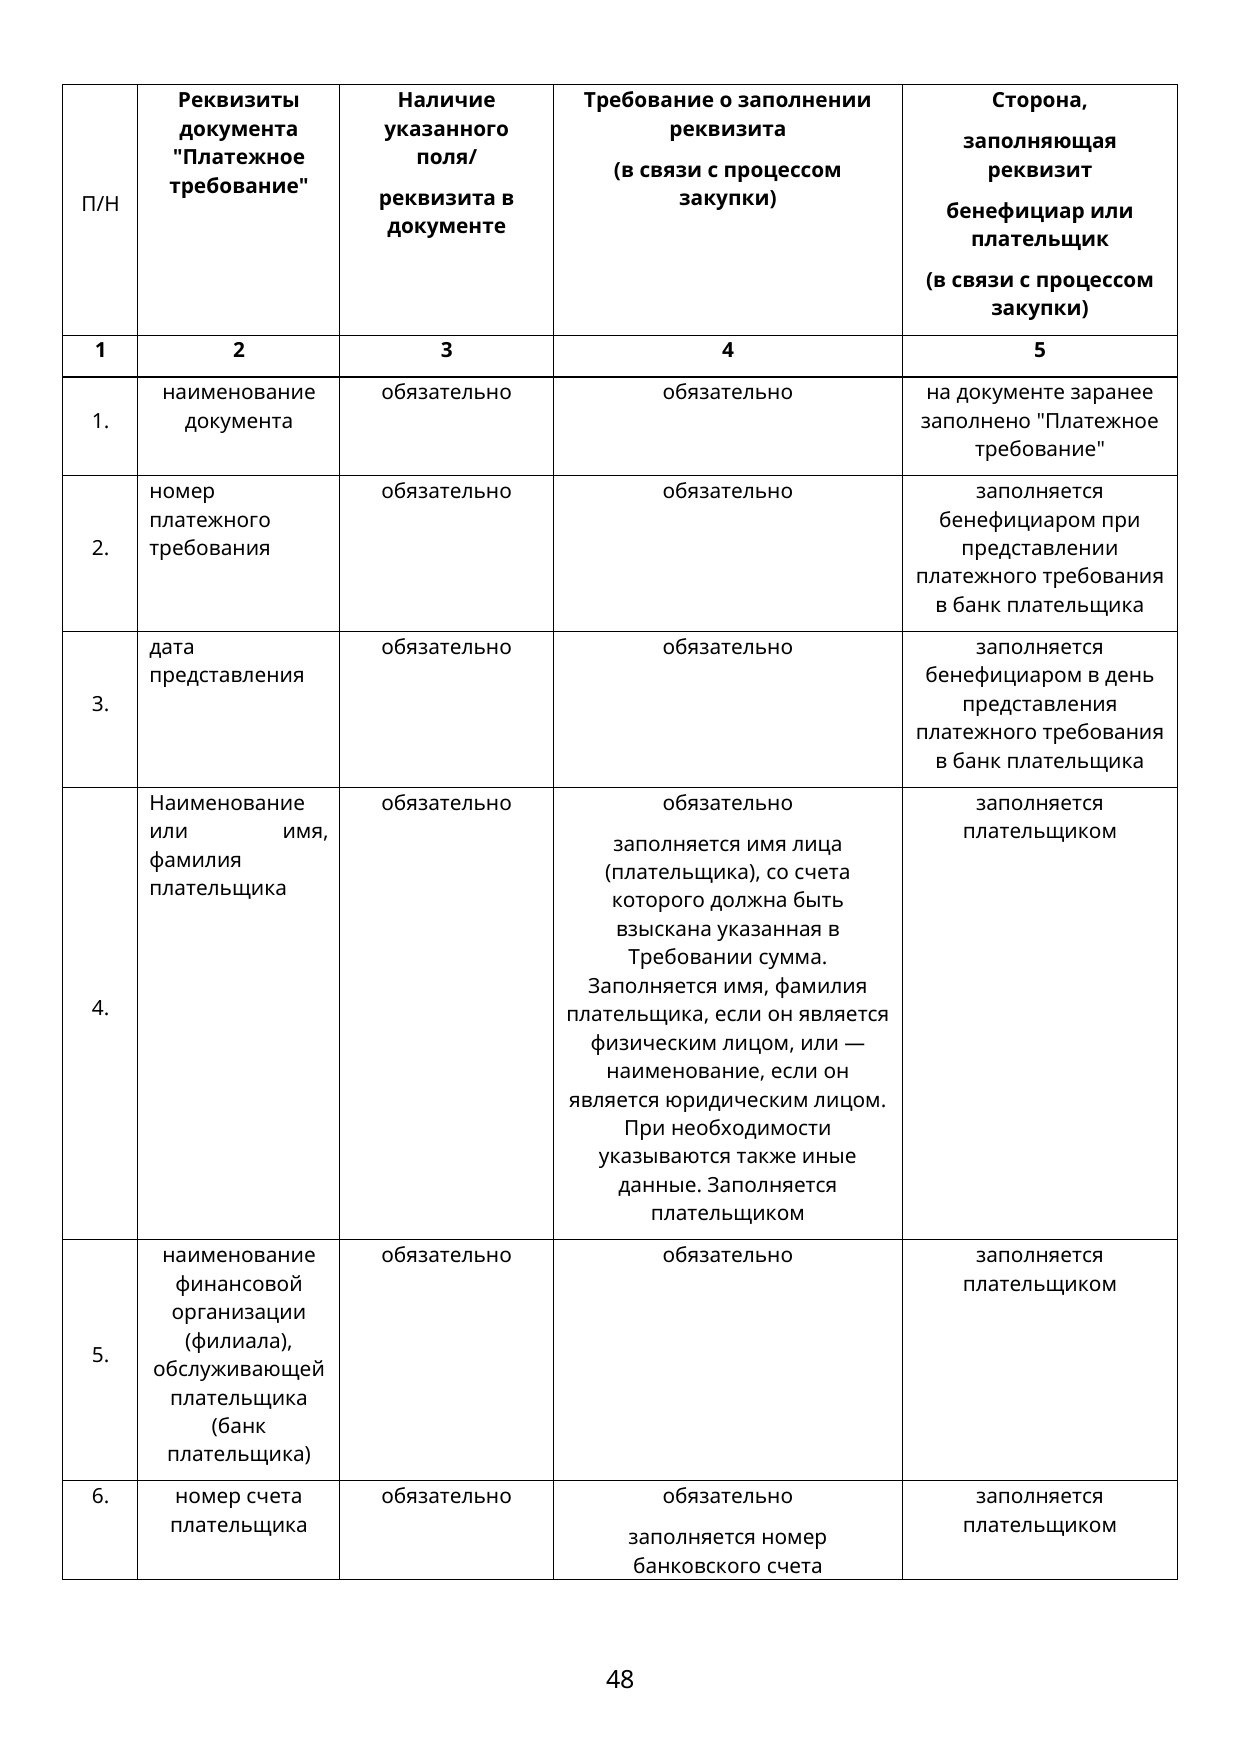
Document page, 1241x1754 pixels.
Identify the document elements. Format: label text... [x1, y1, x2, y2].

table_cell 1 [63, 336, 137, 376]
table_cell дата представления [138, 632, 339, 787]
table_header П/Н [63, 85, 137, 334]
table_cell обязательно [340, 1240, 553, 1480]
table_cell номер платежного требования [138, 476, 339, 631]
table_cell 3. [63, 632, 137, 787]
table_cell заполняется плательщиком [903, 788, 1177, 1239]
table_cell 4 [554, 336, 902, 376]
table_cell 3 [340, 336, 553, 376]
table_cell обязательно [340, 476, 553, 631]
table_cell обязательно [340, 1481, 553, 1579]
table_cell обязательно [340, 788, 553, 1239]
table_cell заполняется плательщиком [903, 1240, 1177, 1480]
table_cell обязательно [554, 378, 902, 475]
table_cell заполняется бенефициаром при представлении платежного требования в банк плательщика [903, 476, 1177, 631]
table_cell на документе заранее заполнено "Платежное требование" [903, 378, 1177, 475]
table_cell обязательно [340, 378, 553, 475]
table_cell 1. [63, 378, 137, 475]
table_cell заполняется бенефициаром в день представления платежного требования в банк плательщика [903, 632, 1177, 787]
table_cell обязательно [554, 476, 902, 631]
table_cell обязательно [554, 1240, 902, 1480]
table_cell обязательно [554, 632, 902, 787]
table_header Сторона, заполняющая реквизит бенефициар или плательщик (в связи с процессом закупки) [903, 85, 1177, 334]
table_cell Наименование или имя, фамилия плательщика [138, 788, 339, 1239]
table_cell 6. [63, 1481, 137, 1579]
table_cell наименование финансовой организации (филиала), обслуживающей плательщика (банк плательщика) [138, 1240, 339, 1480]
table_cell наименование документа [138, 378, 339, 475]
table_cell 5 [903, 336, 1177, 376]
table_header Требование о заполнении реквизита (в связи с процессом закупки) [554, 85, 902, 334]
table_cell 5. [63, 1240, 137, 1480]
table_cell 2. [63, 476, 137, 631]
table_cell обязательно заполняется имя лица (плательщика), со счета которого должна быть взыскана указанная в Требовании сумма. Заполняется имя, фамилия плательщика, если он является физическим лицом, или — наименование, если он является юридическим лицом. При необходимости указываются также иные данные. Заполняется плательщиком [554, 788, 902, 1239]
table_cell 4. [63, 788, 137, 1239]
table_header Наличие указанного поля/ реквизита в документе [340, 85, 553, 334]
table_header Реквизиты документа "Платежное требование" [138, 85, 339, 334]
table_cell номер счета плательщика [138, 1481, 339, 1579]
table_cell обязательно [340, 632, 553, 787]
table_cell заполняется плательщиком [903, 1481, 1177, 1579]
table_cell 2 [138, 336, 339, 376]
